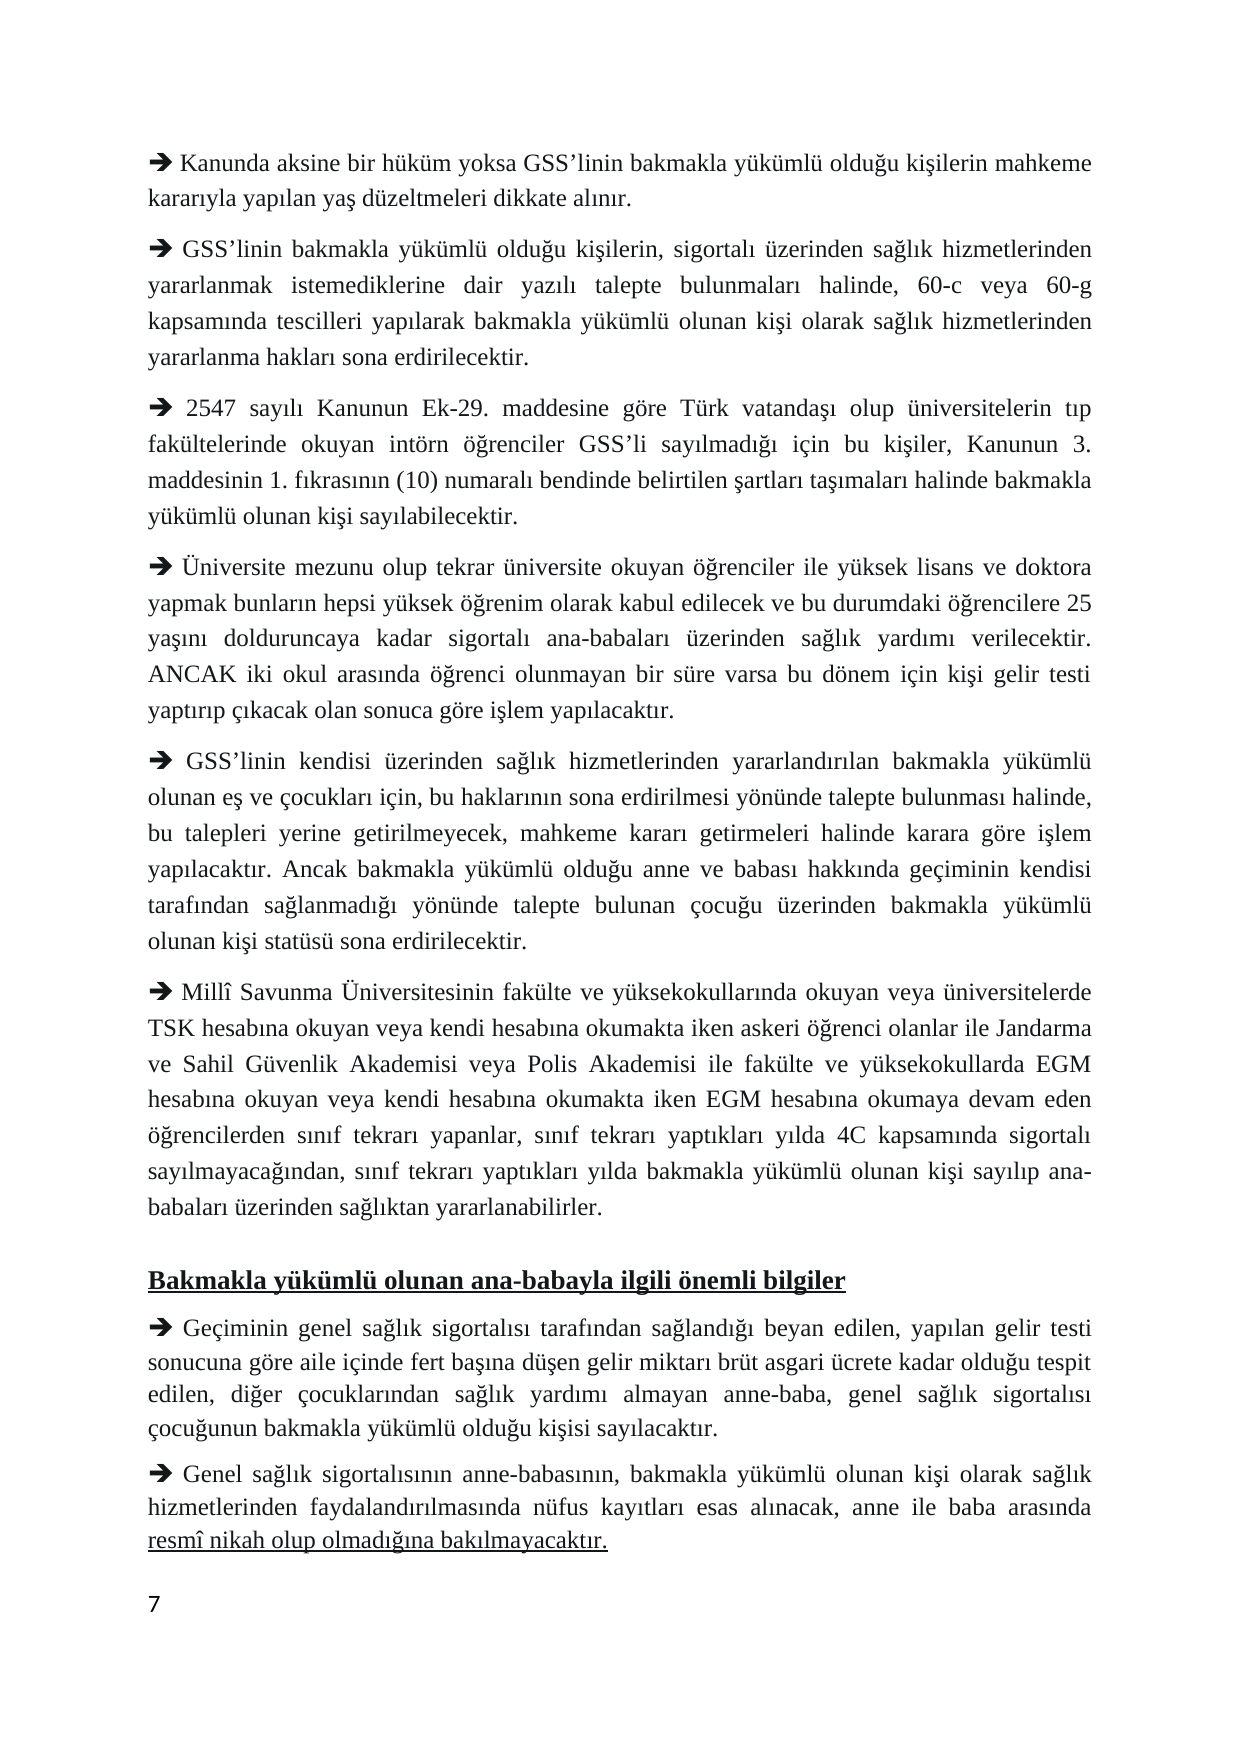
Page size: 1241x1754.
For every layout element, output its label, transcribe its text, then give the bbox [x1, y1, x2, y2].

text GSS’linin kendisi üzerinden sağlık hizmetlerinden yararlandırılan bakmakla yükümlü olunan eş ve çocukları için, bu haklarının sona erdirilmesi yönünde talepte bulunması halinde, bu talepleri yerine getirilmeyecek, mahkeme kararı getirmeleri halinde karara göre işlem yapılacaktır. Ancak bakmakla yükümlü olduğu anne ve babası hakkında geçiminin kendisi tarafından sağlanmadığı yönünde talepte bulunan çocuğu üzerinden bakmakla yükümlü olunan kişi statüsü sona erdirilecektir. [148, 746, 1093, 955]
text Bakmakla yükümlü olunan ana-babayla ilgili önemli bilgiler [148, 1264, 1093, 1295]
text 2547 sayılı Kanunun Ek-29. maddesine göre Türk vatandaşı olup üniversitelerin tıp fakültelerinde okuyan intörn öğrenciler GSS’li sayılmadığı için bu kişiler, Kanunun 3. maddesinin 1. fıkrasının (10) numaralı bendinde belirtilen şartları taşımaları halinde bakmakla yükümlü olunan kişi sayılabilecektir. [148, 393, 1093, 529]
text GSS’linin bakmakla yükümlü olduğu kişilerin, sigortalı üzerinden sağlık hizmetlerinden yararlanmak istemediklerine dair yazılı talepte bulunmaları halinde, 60-c veya 60-g kapsamında tescilleri yapılarak bakmakla yükümlü olunan kişi olarak sağlık hizmetlerinden yararlanma hakları sona erdirilecektir. [148, 234, 1093, 371]
text Geçiminin genel sağlık sigortalısı tarafından sağlandığı beyan edilen, yapılan gelir testi sonucuna göre aile içinde fert başına düşen gelir miktarı brüt asgari ücrete kadar olduğu tespit edilen, diğer çocuklarından sağlık yardımı almayan anne-baba, genel sağlık sigortalısı çocuğunun bakmakla yükümlü olduğu kişisi sayılacaktır. [148, 1313, 1093, 1441]
text Kanunda aksine bir hüküm yoksa GSS’linin bakmakla yükümlü olduğu kişilerin mahkeme kararıyla yapılan yaş düzeltmeleri dikkate alınır. [148, 148, 1093, 212]
text Millî Savunma Üniversitesinin fakülte ve yüksekokullarında okuyan veya üniversitelerde TSK hesabına okuyan veya kendi hesabına okumakta iken askeri öğrenci olanlar ile Jandarma ve Sahil Güvenlik Akademisi veya Polis Akademisi ile fakülte ve yüksekokullarda EGM hesabına okuyan veya kendi hesabına okumakta iken EGM hesabına okumaya devam eden öğrencilerden sınıf tekrarı yapanlar, sınıf tekrarı yaptıkları yılda 4C kapsamında sigortalı sayılmayacağından, sınıf tekrarı yaptıkları yılda bakmakla yükümlü olunan kişi sayılıp ana-babaları üzerinden sağlıktan yararlanabilirler. [148, 977, 1093, 1221]
text Genel sağlık sigortalısının anne-babasının, bakmakla yükümlü olunan kişi olarak sağlık hizmetlerinden faydalandırılmasında nüfus kayıtları esas alınacak, anne ile baba arasında resmî nikah olup olmadığına bakılmayacaktır. [148, 1459, 1093, 1554]
text Üniversite mezunu olup tekrar üniversite okuyan öğrenciler ile yüksek lisans ve doktora yapmak bunların hepsi yüksek öğrenim olarak kabul edilecek ve bu durumdaki öğrencilere 25 yaşını dolduruncaya kadar sigortalı ana-babaları üzerinden sağlık yardımı verilecektir. ANCAK iki okul arasında öğrenci olunmayan bir süre varsa bu dönem için kişi gelir testi yaptırıp çıkacak olan sonuca göre işlem yapılacaktır. [148, 552, 1093, 724]
